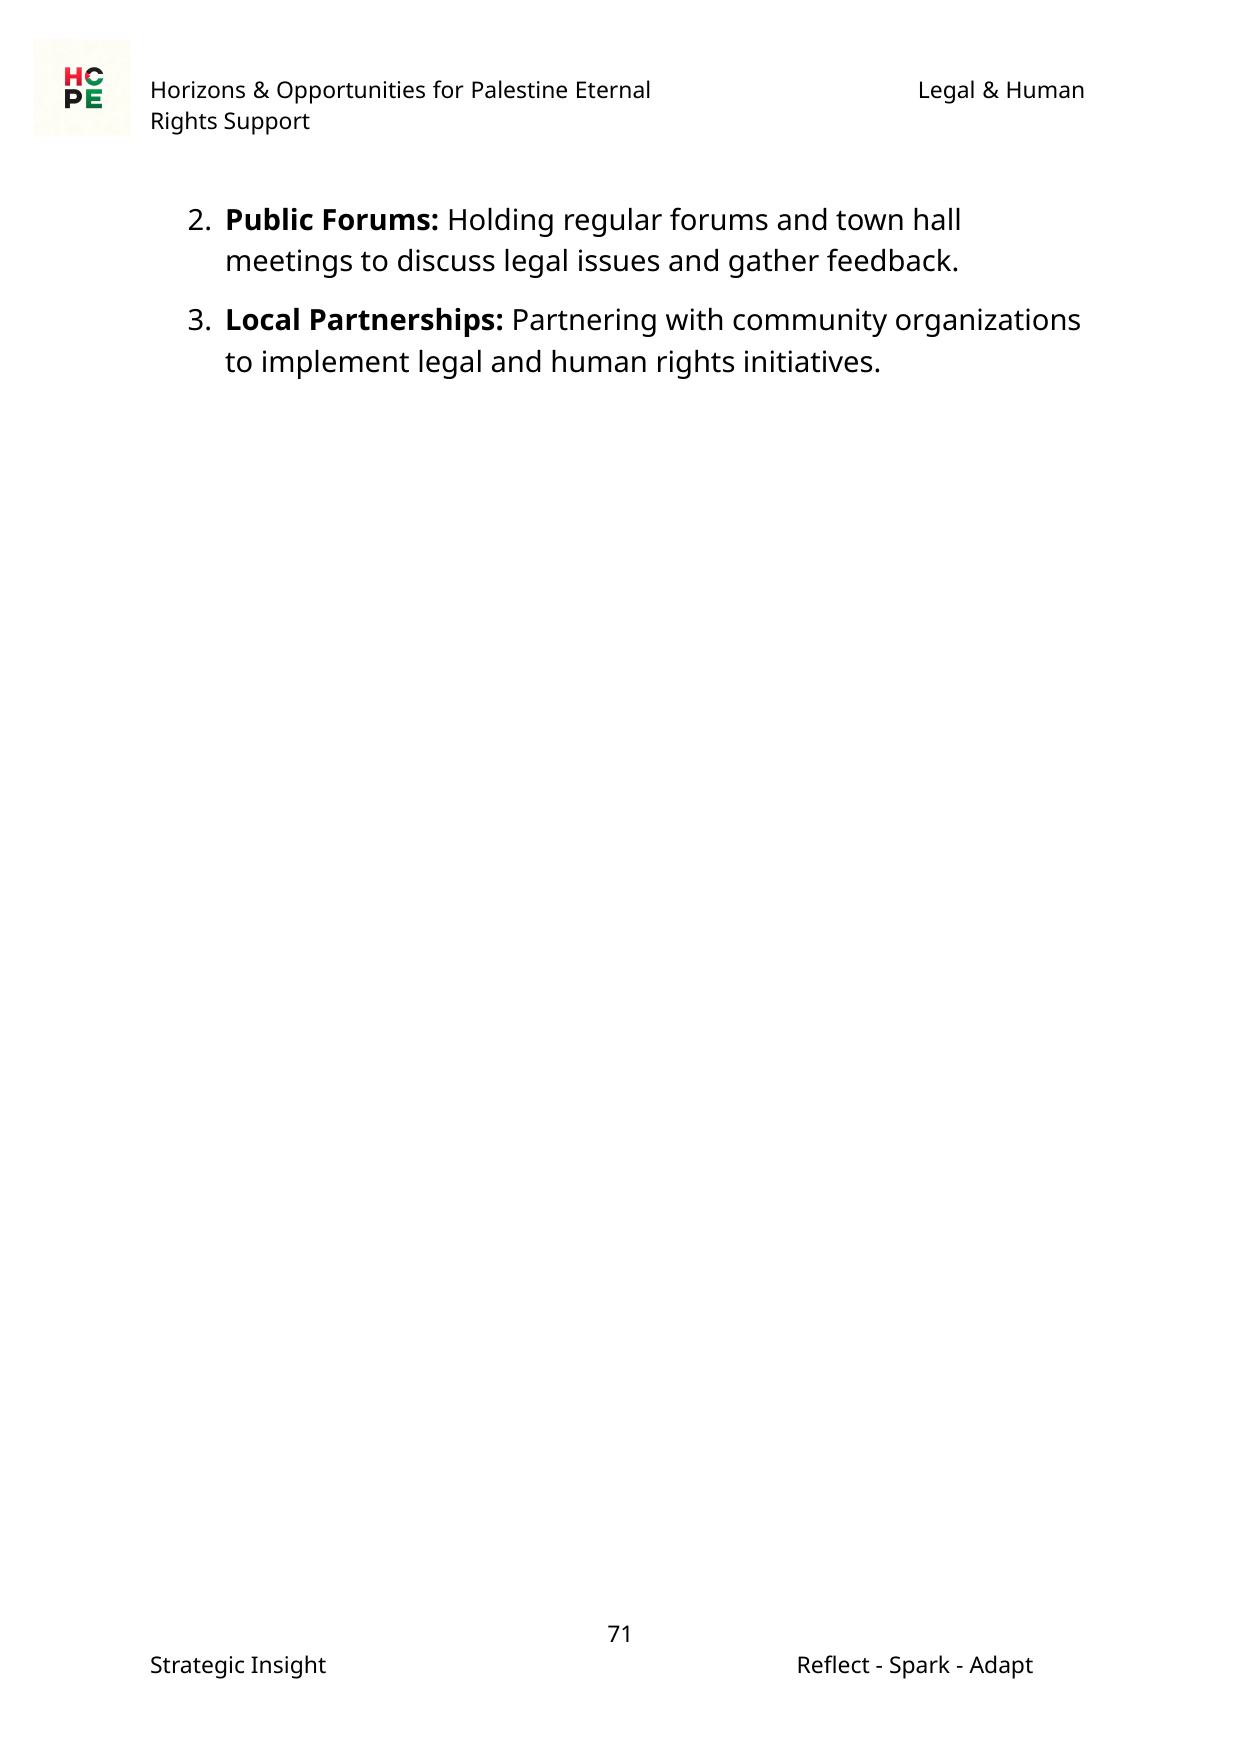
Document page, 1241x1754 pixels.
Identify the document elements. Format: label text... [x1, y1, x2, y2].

picture [33, 38, 132, 137]
list Public Forums: Holding regular forums and town hall meetings to discuss legal issues and gather feedback. [187, 199, 1090, 280]
list Local Partnerships: Partnering with community organizations to implement legal and human rights initiatives. [187, 299, 1090, 381]
